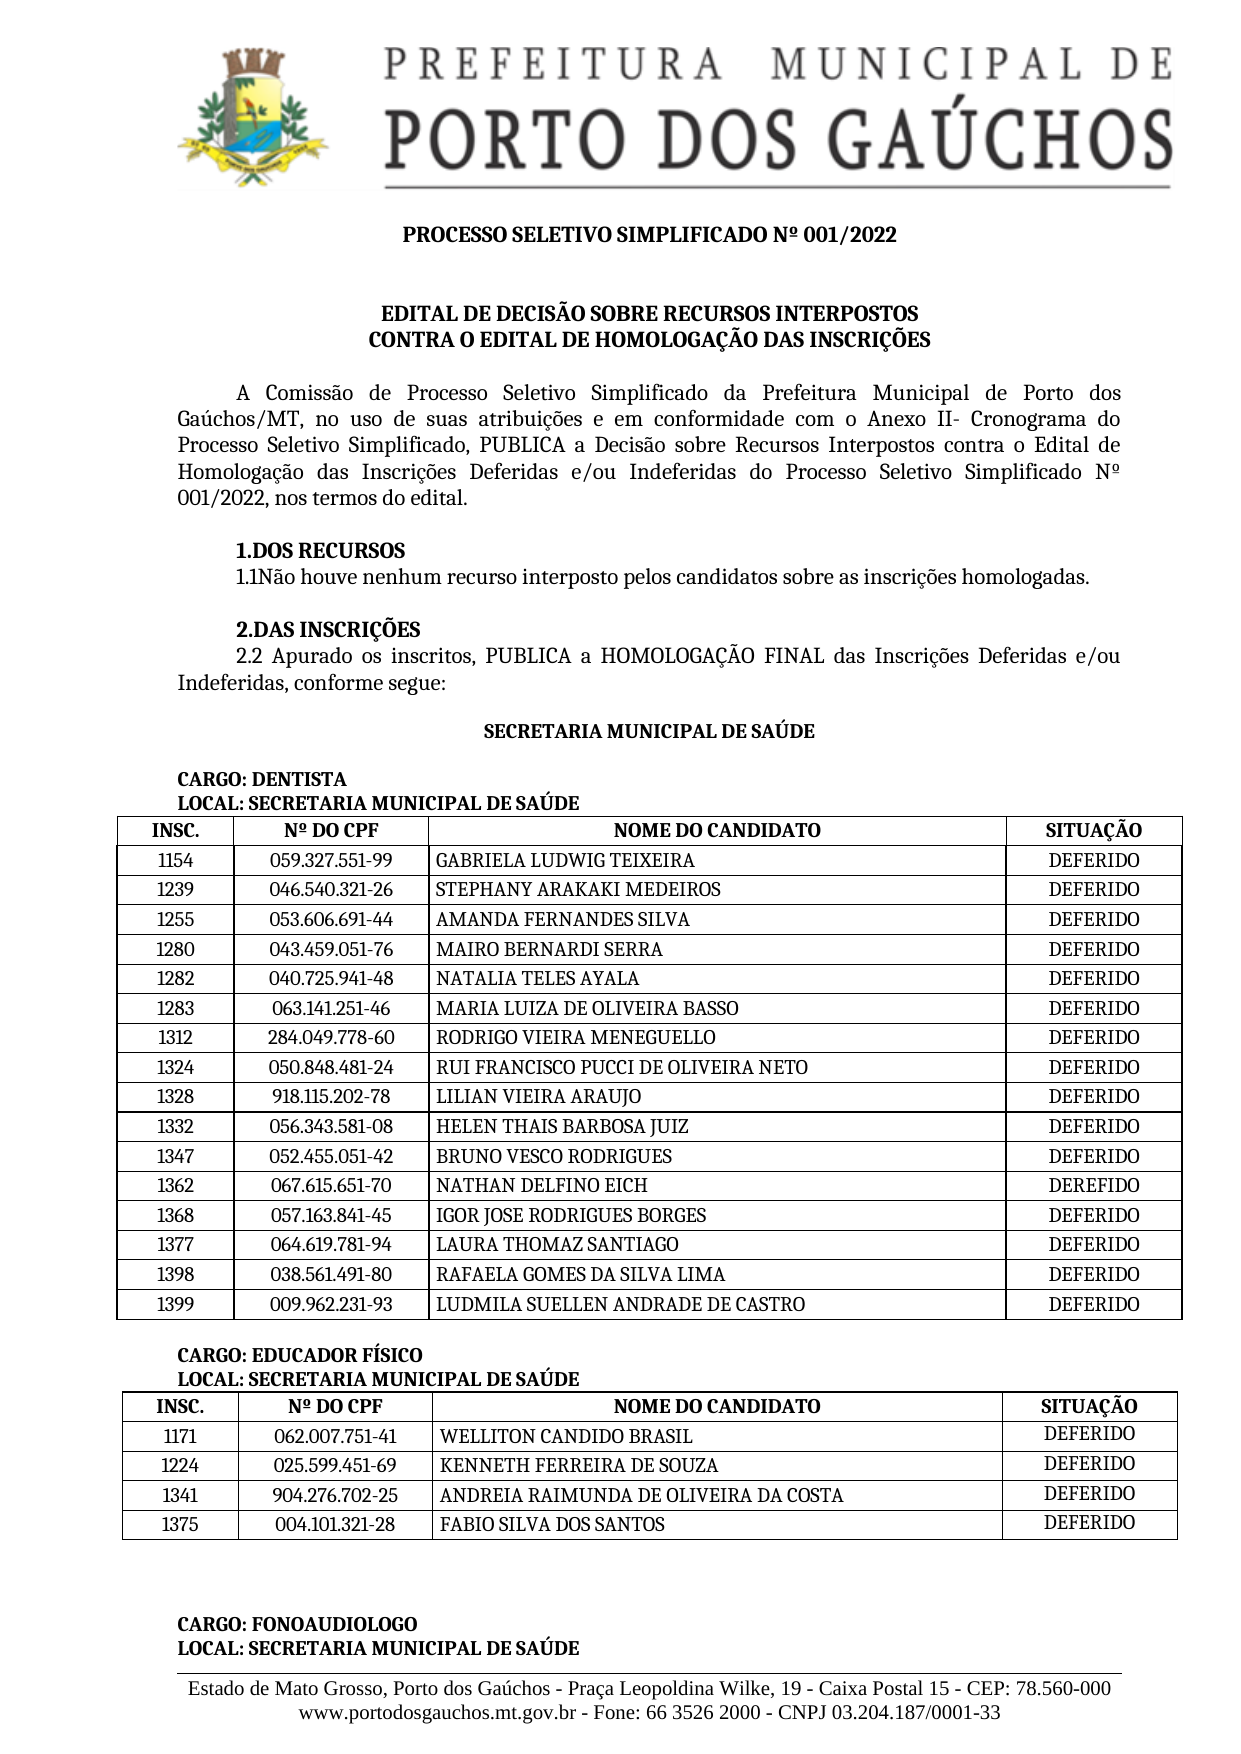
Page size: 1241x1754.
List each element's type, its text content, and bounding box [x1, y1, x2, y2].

table_cell GABRIELA LUDWIG TEIXEIRA [430, 846, 1005, 875]
table_cell 038.561.491-80 [235, 1260, 428, 1289]
table_cell AMANDA FERNANDES SILVA [430, 905, 1005, 934]
table_cell MAIRO BERNARDI SERRA [430, 935, 1005, 963]
text CONTRA O EDITAL DE HOMOLOGAÇÃO DAS INSCRIÇÕES [177, 327, 1122, 353]
table_cell NATHAN DELFINO EICH [430, 1172, 1005, 1200]
table_cell 056.343.581-08 [235, 1113, 428, 1141]
table_cell DEFERIDO [1007, 1260, 1181, 1289]
table_cell DEFERIDO [1003, 1422, 1177, 1451]
table_header Nº DO CPF [234, 817, 428, 845]
table_header INSC. [123, 1393, 238, 1421]
table_cell 053.606.691-44 [235, 905, 428, 934]
table_cell 064.619.781-94 [235, 1231, 428, 1259]
table_cell 904.276.702-25 [239, 1481, 432, 1510]
table_cell DEFERIDO [1007, 1231, 1181, 1259]
table_header SITUAÇÃO [1007, 817, 1182, 845]
table_cell 052.455.051-42 [235, 1142, 428, 1171]
table_cell 1347 [118, 1142, 233, 1171]
text CARGO: DENTISTA [177, 768, 1122, 792]
table_cell 1377 [118, 1231, 233, 1259]
table_cell DEFERIDO [1007, 876, 1181, 904]
table_cell DEFERIDO [1007, 1083, 1181, 1111]
table_cell 1154 [118, 846, 233, 875]
table_cell LILIAN VIEIRA ARAUJO [430, 1083, 1005, 1111]
table_cell 1332 [118, 1113, 233, 1141]
table_cell BRUNO VESCO RODRIGUES [430, 1142, 1005, 1171]
text A Comissão de Processo Seletivo Simplificado da Prefeitura Municipal de Porto dos Gaúchos/MT, no uso de suas atribuições e em conformidade com o Anexo II- Cronograma do Processo Seletivo Simplificado, PUBLICA a Decisão sobre Recursos Interpostos contra o Edital de Homologação das Inscrições Deferidas e/ou Indeferidas do Processo Seletivo Simplificado Nº 001/2022, nos termos do edital. [177, 379, 1122, 511]
table_cell DEFERIDO [1007, 846, 1181, 875]
text LOCAL: SECRETARIA MUNICIPAL DE SAÚDE [177, 792, 1122, 816]
table_header Nº DO CPF [239, 1393, 432, 1421]
table_cell 004.101.321-28 [239, 1511, 432, 1539]
table_cell 1399 [118, 1290, 233, 1318]
table_cell DEFERIDO [1007, 994, 1181, 1023]
text 2.DAS INSCRIÇÕES [177, 617, 1122, 643]
table_cell 1280 [118, 935, 233, 963]
table_cell LUDMILA SUELLEN ANDRADE DE CASTRO [430, 1290, 1005, 1318]
table_cell KENNETH FERREIRA DE SOUZA [433, 1452, 1002, 1480]
table_cell 1362 [118, 1172, 233, 1200]
table_cell 1328 [118, 1083, 233, 1111]
table_cell 059.327.551-99 [235, 846, 428, 875]
table_cell 284.049.778-60 [235, 1024, 428, 1052]
text LOCAL: SECRETARIA MUNICIPAL DE SAÚDE [177, 1636, 1122, 1660]
table_cell 1324 [118, 1053, 233, 1082]
text 1.DOS RECURSOS [236, 538, 1122, 564]
table_header NOME DO CANDIDATO [429, 817, 1006, 845]
table_cell DEFERIDO [1003, 1452, 1177, 1480]
table_cell 1283 [118, 994, 233, 1023]
table_cell 1171 [123, 1422, 238, 1451]
table_cell RAFAELA GOMES DA SILVA LIMA [430, 1260, 1005, 1289]
table_cell 046.540.321-26 [235, 876, 428, 904]
picture [177, 47, 1176, 192]
table_cell 062.007.751-41 [239, 1422, 432, 1451]
table_cell FABIO SILVA DOS SANTOS [433, 1511, 1002, 1539]
table_cell HELEN THAIS BARBOSA JUIZ [430, 1113, 1005, 1141]
table_cell 040.725.941-48 [235, 965, 428, 993]
table_cell ANDREIA RAIMUNDA DE OLIVEIRA DA COSTA [433, 1481, 1002, 1510]
table_cell 050.848.481-24 [235, 1053, 428, 1082]
table_cell DEFERIDO [1007, 965, 1181, 993]
table_cell DEFERIDO [1007, 905, 1181, 934]
table_cell DEFERIDO [1007, 1113, 1181, 1141]
table_cell 1375 [123, 1511, 238, 1539]
text CARGO: EDUCADOR FÍSICO [177, 1343, 1122, 1367]
table_cell 1239 [118, 876, 233, 904]
table_cell IGOR JOSE RODRIGUES BORGES [430, 1201, 1005, 1230]
table_cell DEFERIDO [1007, 1053, 1181, 1082]
table_cell 009.962.231-93 [235, 1290, 428, 1318]
table_cell LAURA THOMAZ SANTIAGO [430, 1231, 1005, 1259]
table_cell 063.141.251-46 [235, 994, 428, 1023]
text EDITAL DE DECISÃO SOBRE RECURSOS INTERPOSTOS [177, 301, 1122, 327]
table_cell RUI FRANCISCO PUCCI DE OLIVEIRA NETO [430, 1053, 1005, 1082]
table_header INSC. [118, 817, 233, 845]
table_cell DEFERIDO [1007, 1290, 1181, 1318]
table_cell RODRIGO VIEIRA MENEGUELLO [430, 1024, 1005, 1052]
table_cell DEFERIDO [1007, 1201, 1181, 1230]
table_cell 067.615.651-70 [235, 1172, 428, 1200]
table_cell WELLITON CANDIDO BRASIL [433, 1422, 1002, 1451]
table_cell 1398 [118, 1260, 233, 1289]
table_header SITUAÇÃO [1003, 1393, 1177, 1421]
table_cell 057.163.841-45 [235, 1201, 428, 1230]
text LOCAL: SECRETARIA MUNICIPAL DE SAÚDE [177, 1367, 1122, 1391]
text SECRETARIA MUNICIPAL DE SAÚDE [177, 720, 1122, 744]
text CARGO: FONOAUDIOLOGO [177, 1612, 1122, 1636]
table_cell MARIA LUIZA DE OLIVEIRA BASSO [430, 994, 1005, 1023]
table_cell STEPHANY ARAKAKI MEDEIROS [430, 876, 1005, 904]
table_cell 1341 [123, 1481, 238, 1510]
table_cell 1255 [118, 905, 233, 934]
table_cell 1224 [123, 1452, 238, 1480]
text 1.1Não houve nenhum recurso interposto pelos candidatos sobre as inscrições homologadas. [177, 564, 1122, 590]
table_cell NATALIA TELES AYALA [430, 965, 1005, 993]
text 2.2 Apurado os inscritos, PUBLICA a HOMOLOGAÇÃO FINAL das Inscrições Deferidas e/ou Indeferidas, conforme segue: [177, 643, 1122, 696]
table_header NOME DO CANDIDATO [433, 1393, 1002, 1421]
table_cell 043.459.051-76 [235, 935, 428, 963]
table_cell DEFERIDO [1003, 1511, 1177, 1539]
table_cell DEFERIDO [1007, 935, 1181, 963]
table_cell DEREFIDO [1007, 1172, 1181, 1200]
table_cell DEFERIDO [1007, 1142, 1181, 1171]
table_cell DEFERIDO [1003, 1481, 1177, 1510]
table_cell 1282 [118, 965, 233, 993]
table_cell 918.115.202-78 [235, 1083, 428, 1111]
table_cell DEFERIDO [1007, 1024, 1181, 1052]
table_cell 025.599.451-69 [239, 1452, 432, 1480]
table_cell 1312 [118, 1024, 233, 1052]
text PROCESSO SELETIVO SIMPLIFICADO Nº 001/2022 [177, 221, 1122, 248]
table_cell 1368 [118, 1201, 233, 1230]
